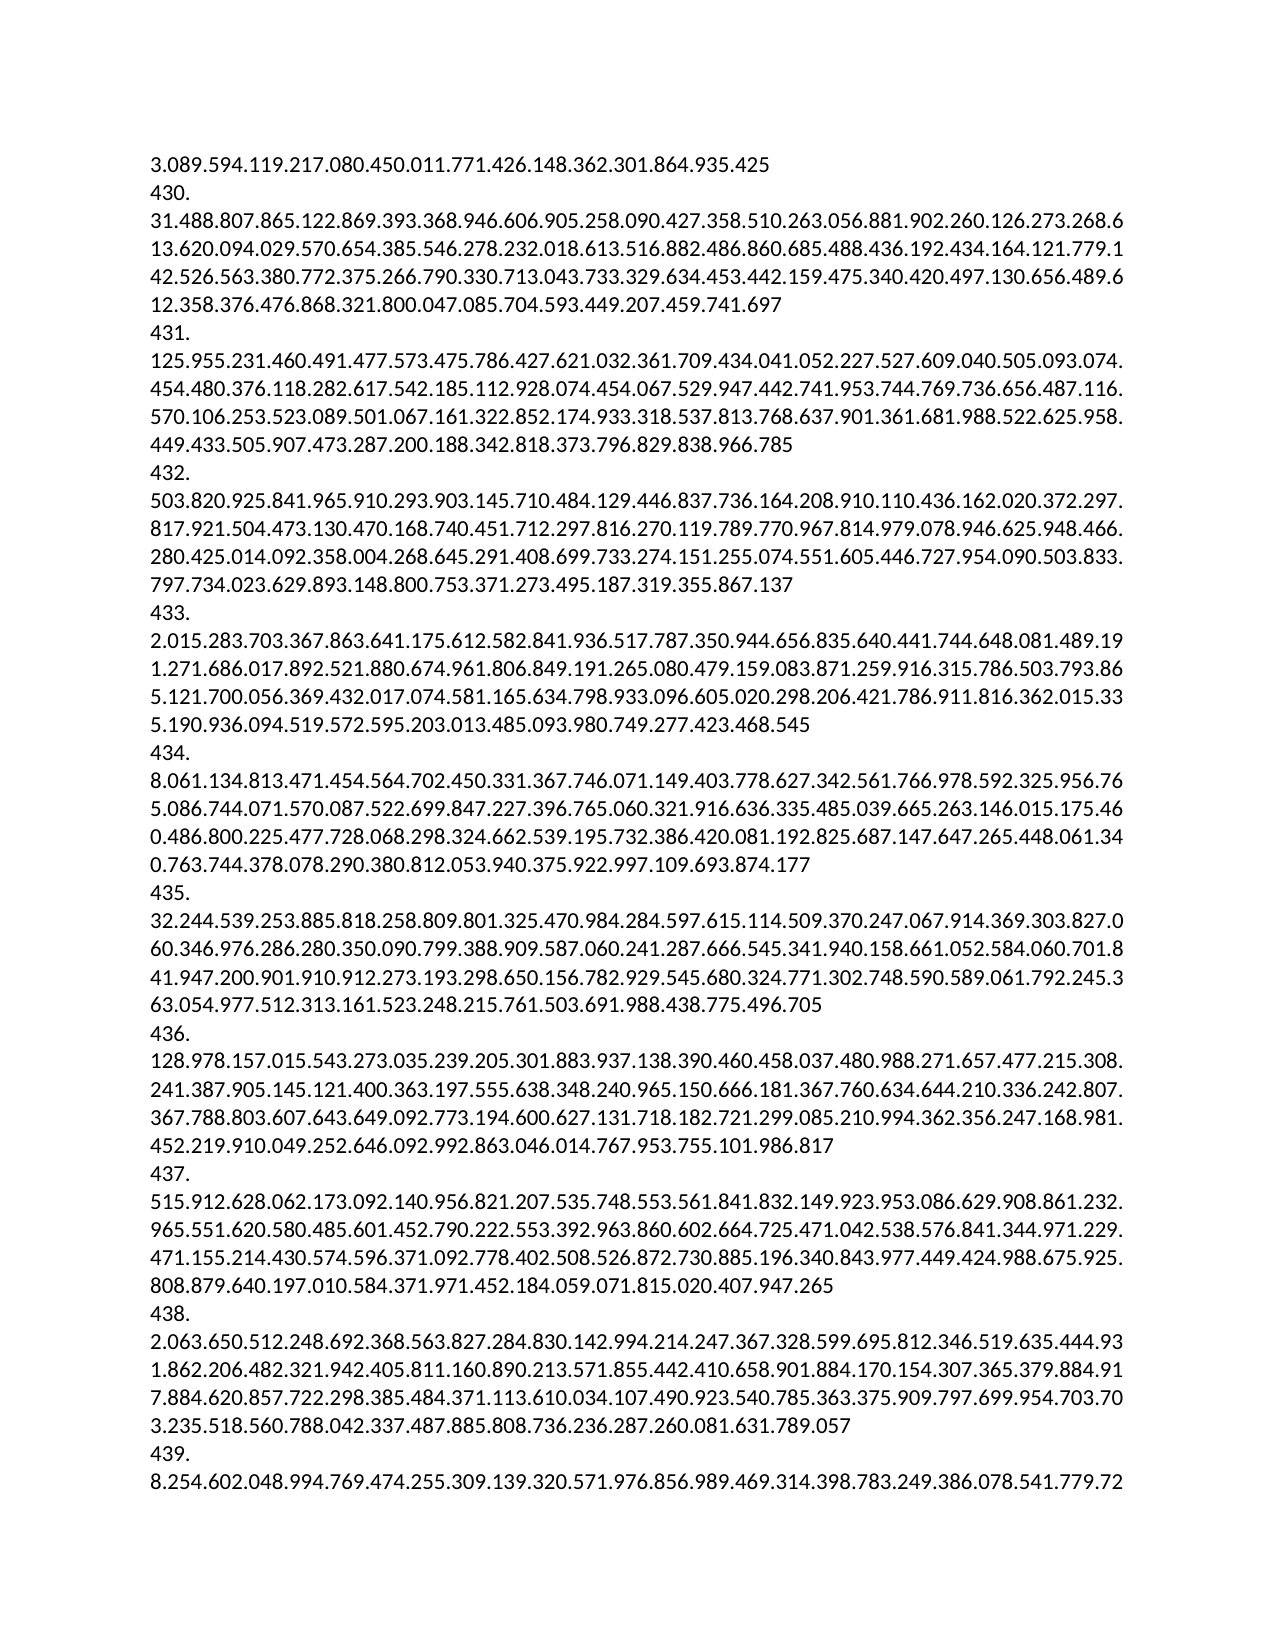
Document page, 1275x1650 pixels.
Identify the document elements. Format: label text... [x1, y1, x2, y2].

text 434. 8.061.134.813.471.454.564.702.450.331.367.746.071.149.403.778.627.342.561.766.978.592.325.956.765.086.744.071.570.087.522.699.847.227.396.765.060.321.916.636.335.485.039.665.263.146.015.175.460.486.800.225.477.728.068.298.324.662.539.195.732.386.420.081.192.825.687.147.647.265.448.061.340.763.744.378.078.290.380.812.053.940.375.922.997.109.693.874.177 [150, 738, 1125, 878]
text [150, 150, 1125, 178]
text 433. 2.015.283.703.367.863.641.175.612.582.841.936.517.787.350.944.656.835.640.441.744.648.081.489.191.271.686.017.892.521.880.674.961.806.849.191.265.080.479.159.083.871.259.916.315.786.503.793.865.121.700.056.369.432.017.074.581.165.634.798.933.096.605.020.298.206.421.786.911.816.362.015.335.190.936.094.519.572.595.203.013.485.093.980.749.277.423.468.545 [150, 598, 1125, 738]
text 437. 515.912.628.062.173.092.140.956.821.207.535.748.553.561.841.832.149.923.953.086.629.908.861.232.965.551.620.580.485.601.452.790.222.553.392.963.860.602.664.725.471.042.538.576.841.344.971.229.471.155.214.430.574.596.371.092.778.402.508.526.872.730.885.196.340.843.977.449.424.988.675.925.808.879.640.197.010.584.371.971.452.184.059.071.815.020.407.947.265 [150, 1159, 1125, 1299]
text 430. 31.488.807.865.122.869.393.368.946.606.905.258.090.427.358.510.263.056.881.902.260.126.273.268.613.620.094.029.570.654.385.546.278.232.018.613.516.882.486.860.685.488.436.192.434.164.121.779.142.526.563.380.772.375.266.790.330.713.043.733.329.634.453.442.159.475.340.420.497.130.656.489.612.358.376.476.868.321.800.047.085.704.593.449.207.459.741.697 [150, 178, 1125, 318]
text 436. 128.978.157.015.543.273.035.239.205.301.883.937.138.390.460.458.037.480.988.271.657.477.215.308.241.387.905.145.121.400.363.197.555.638.348.240.965.150.666.181.367.760.634.644.210.336.242.807.367.788.803.607.643.649.092.773.194.600.627.131.718.182.721.299.085.210.994.362.356.247.168.981.452.219.910.049.252.646.092.992.863.046.014.767.953.755.101.986.817 [150, 1019, 1125, 1159]
text 438. 2.063.650.512.248.692.368.563.827.284.830.142.994.214.247.367.328.599.695.812.346.519.635.444.931.862.206.482.321.942.405.811.160.890.213.571.855.442.410.658.901.884.170.154.307.365.379.884.917.884.620.857.722.298.385.484.371.113.610.034.107.490.923.540.785.363.375.909.797.699.954.703.703.235.518.560.788.042.337.487.885.808.736.236.287.260.081.631.789.057 [150, 1299, 1125, 1439]
text 432. 503.820.925.841.965.910.293.903.145.710.484.129.446.837.736.164.208.910.110.436.162.020.372.297.817.921.504.473.130.470.168.740.451.712.297.816.270.119.789.770.967.814.979.078.946.625.948.466.280.425.014.092.358.004.268.645.291.408.699.733.274.151.255.074.551.605.446.727.954.090.503.833.797.734.023.629.893.148.800.753.371.273.495.187.319.355.867.137 [150, 458, 1125, 598]
text 431. 125.955.231.460.491.477.573.475.786.427.621.032.361.709.434.041.052.227.527.609.040.505.093.074.454.480.376.118.282.617.542.185.112.928.074.454.067.529.947.442.741.953.744.769.736.656.487.116.570.106.253.523.089.501.067.161.322.852.174.933.318.537.813.768.637.901.361.681.988.522.625.958.449.433.505.907.473.287.200.188.342.818.373.796.829.838.966.785 [150, 318, 1125, 458]
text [150, 1439, 1125, 1495]
text 435. 32.244.539.253.885.818.258.809.801.325.470.984.284.597.615.114.509.370.247.067.914.369.303.827.060.346.976.286.280.350.090.799.388.909.587.060.241.287.666.545.341.940.158.661.052.584.060.701.841.947.200.901.910.912.273.193.298.650.156.782.929.545.680.324.771.302.748.590.589.061.792.245.363.054.977.512.313.161.523.248.215.761.503.691.988.438.775.496.705 [150, 878, 1125, 1019]
